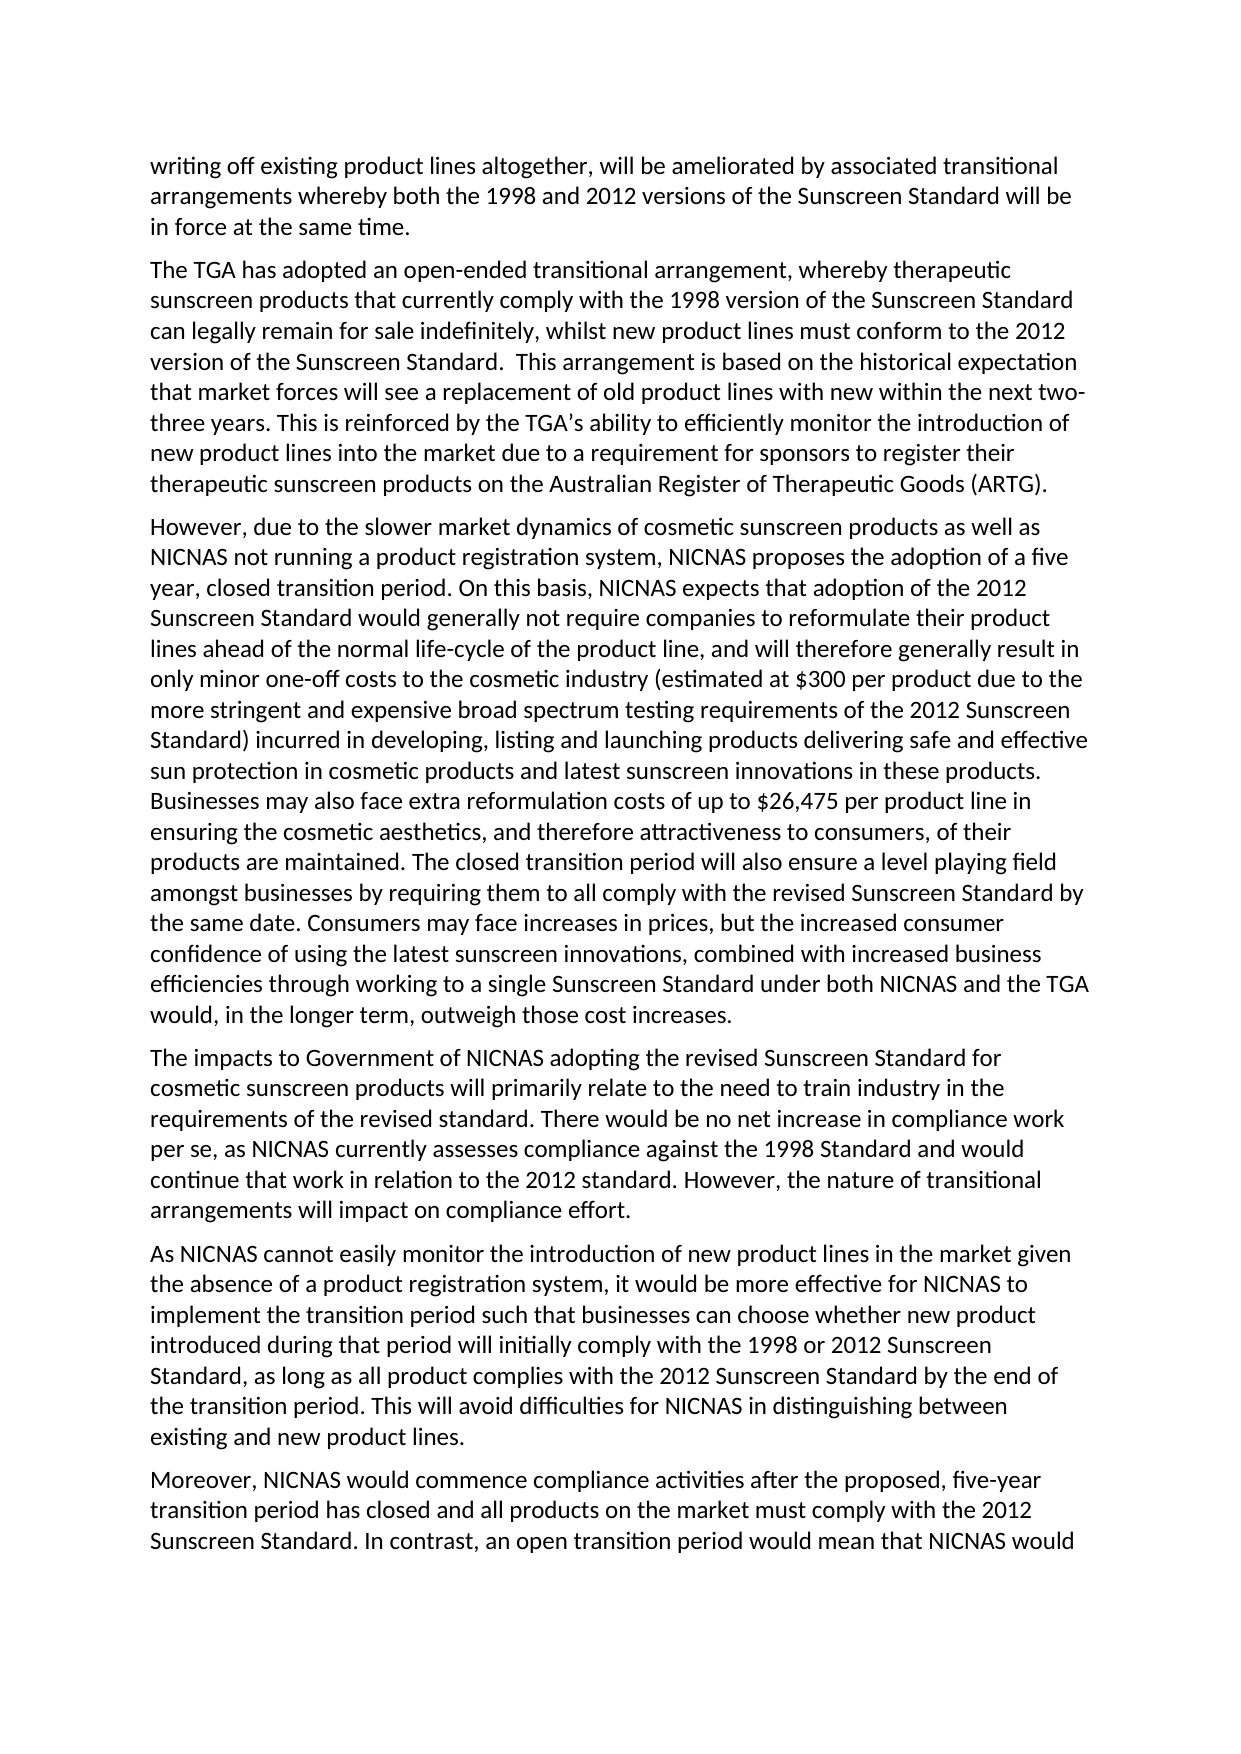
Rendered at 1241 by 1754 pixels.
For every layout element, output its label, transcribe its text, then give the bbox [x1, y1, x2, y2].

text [150, 150, 1090, 242]
text The impacts to Government of NICNAS adopting the revised Sunscreen Standard for cosmetic sunscreen products will primarily relate to the need to train industry in the requirements of the revised standard. There would be no net increase in compliance work per se, as NICNAS currently assesses compliance against the 1998 Standard and would continue that work in relation to the 2012 standard. However, the nature of transitional arrangements will impact on compliance effort. [150, 1042, 1090, 1225]
text However, due to the slower market dynamics of cosmetic sunscreen products as well as NICNAS not running a product registration system, NICNAS proposes the adoption of a five year, closed transition period. On this basis, NICNAS expects that adoption of the 2012 Sunscreen Standard would generally not require companies to reformulate their product lines ahead of the normal life-cycle of the product line, and will therefore generally result in only minor one-off costs to the cosmetic industry (estimated at $300 per product due to the more stringent and expensive broad spectrum testing requirements of the 2012 Sunscreen Standard) incurred in developing, listing and launching products delivering safe and effective sun protection in cosmetic products and latest sunscreen innovations in these products. Businesses may also face extra reformulation costs of up to $26,475 per product line in ensuring the cosmetic aesthetics, and therefore attractiveness to consumers, of their products are maintained. The closed transition period will also ensure a level playing field amongst businesses by requiring them to all comply with the revised Sunscreen Standard by the same date. Consumers may face increases in prices, but the increased consumer confidence of using the latest sunscreen innovations, combined with increased business efficiencies through working to a single Sunscreen Standard under both NICNAS and the TGA would, in the longer term, outweigh those cost increases. [150, 511, 1090, 1029]
text The TGA has adopted an open-ended transitional arrangement, whereby therapeutic sunscreen products that currently comply with the 1998 version of the Sunscreen Standard can legally remain for sale indefinitely, whilst new product lines must conform to the 2012 version of the Sunscreen Standard. This arrangement is based on the historical expectation that market forces will see a replacement of old product lines with new within the next two-three years. This is reinforced by the TGA’s ability to efficiently monitor the introduction of new product lines into the market due to a requirement for sponsors to register their therapeutic sunscreen products on the Australian Register of Therapeutic Goods (ARTG). [150, 254, 1090, 498]
text As NICNAS cannot easily monitor the introduction of new product lines in the market given the absence of a product registration system, it would be more effective for NICNAS to implement the transition period such that businesses can choose whether new product introduced during that period will initially comply with the 1998 or 2012 Sunscreen Standard, as long as all product complies with the 2012 Sunscreen Standard by the end of the transition period. This will avoid difficulties for NICNAS in distinguishing between existing and new product lines. [150, 1238, 1090, 1451]
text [150, 1464, 1090, 1555]
